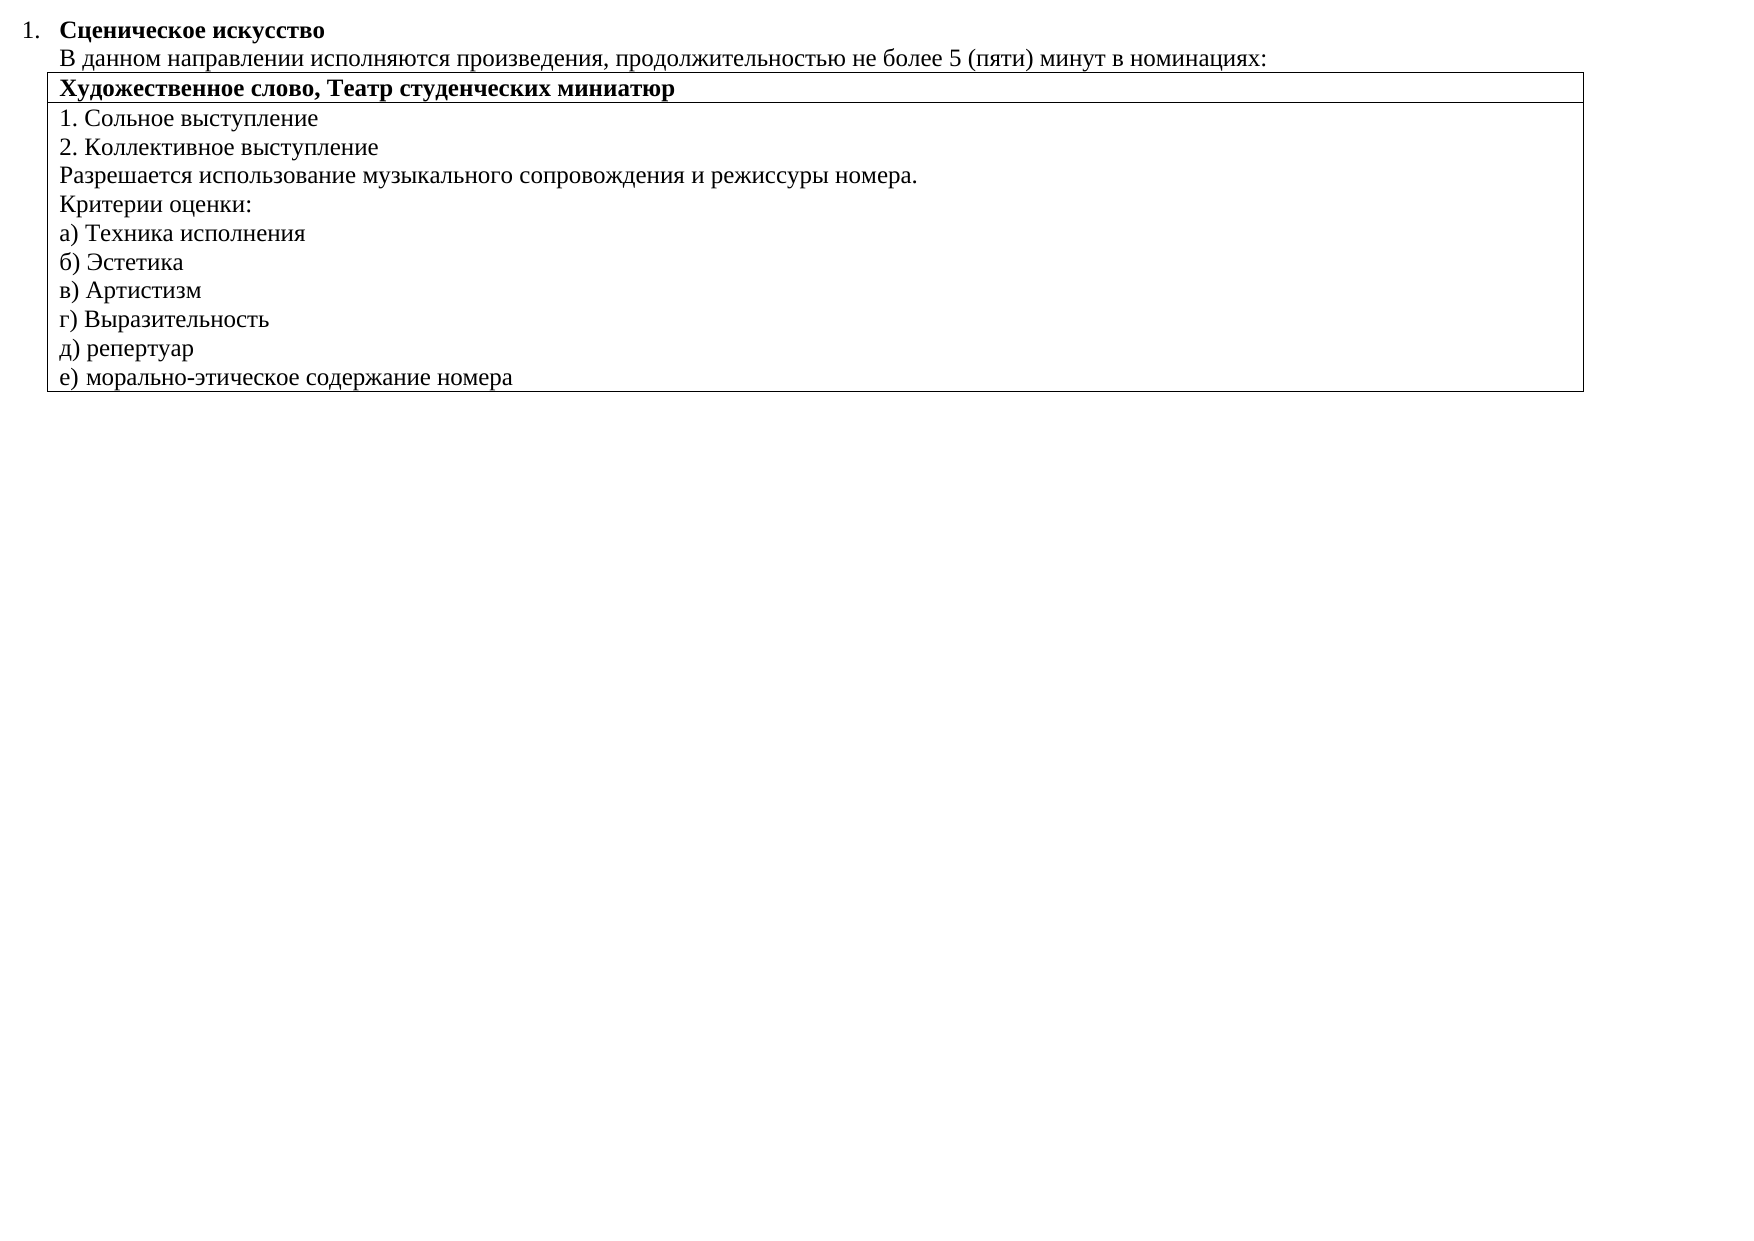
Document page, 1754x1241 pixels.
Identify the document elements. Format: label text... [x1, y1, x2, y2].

table_header Художественное слово, Театр студенческих миниатюр [48, 73, 1583, 102]
table_cell 1. Сольное выступление 2. Коллективное выступление Разрешается использование музыкального сопровождения и режиссуры номера. Критерии оценки: а) Техника исполнения б) Эстетика в) Артистизм г) Выразительность д) репертуар е) морально-этическое содержание номера [48, 103, 1583, 391]
list Сценическое искусство В данном направлении исполняются произведения, продолжительностью не более 5 (пяти) минут в номинациях: [22, 15, 1636, 72]
